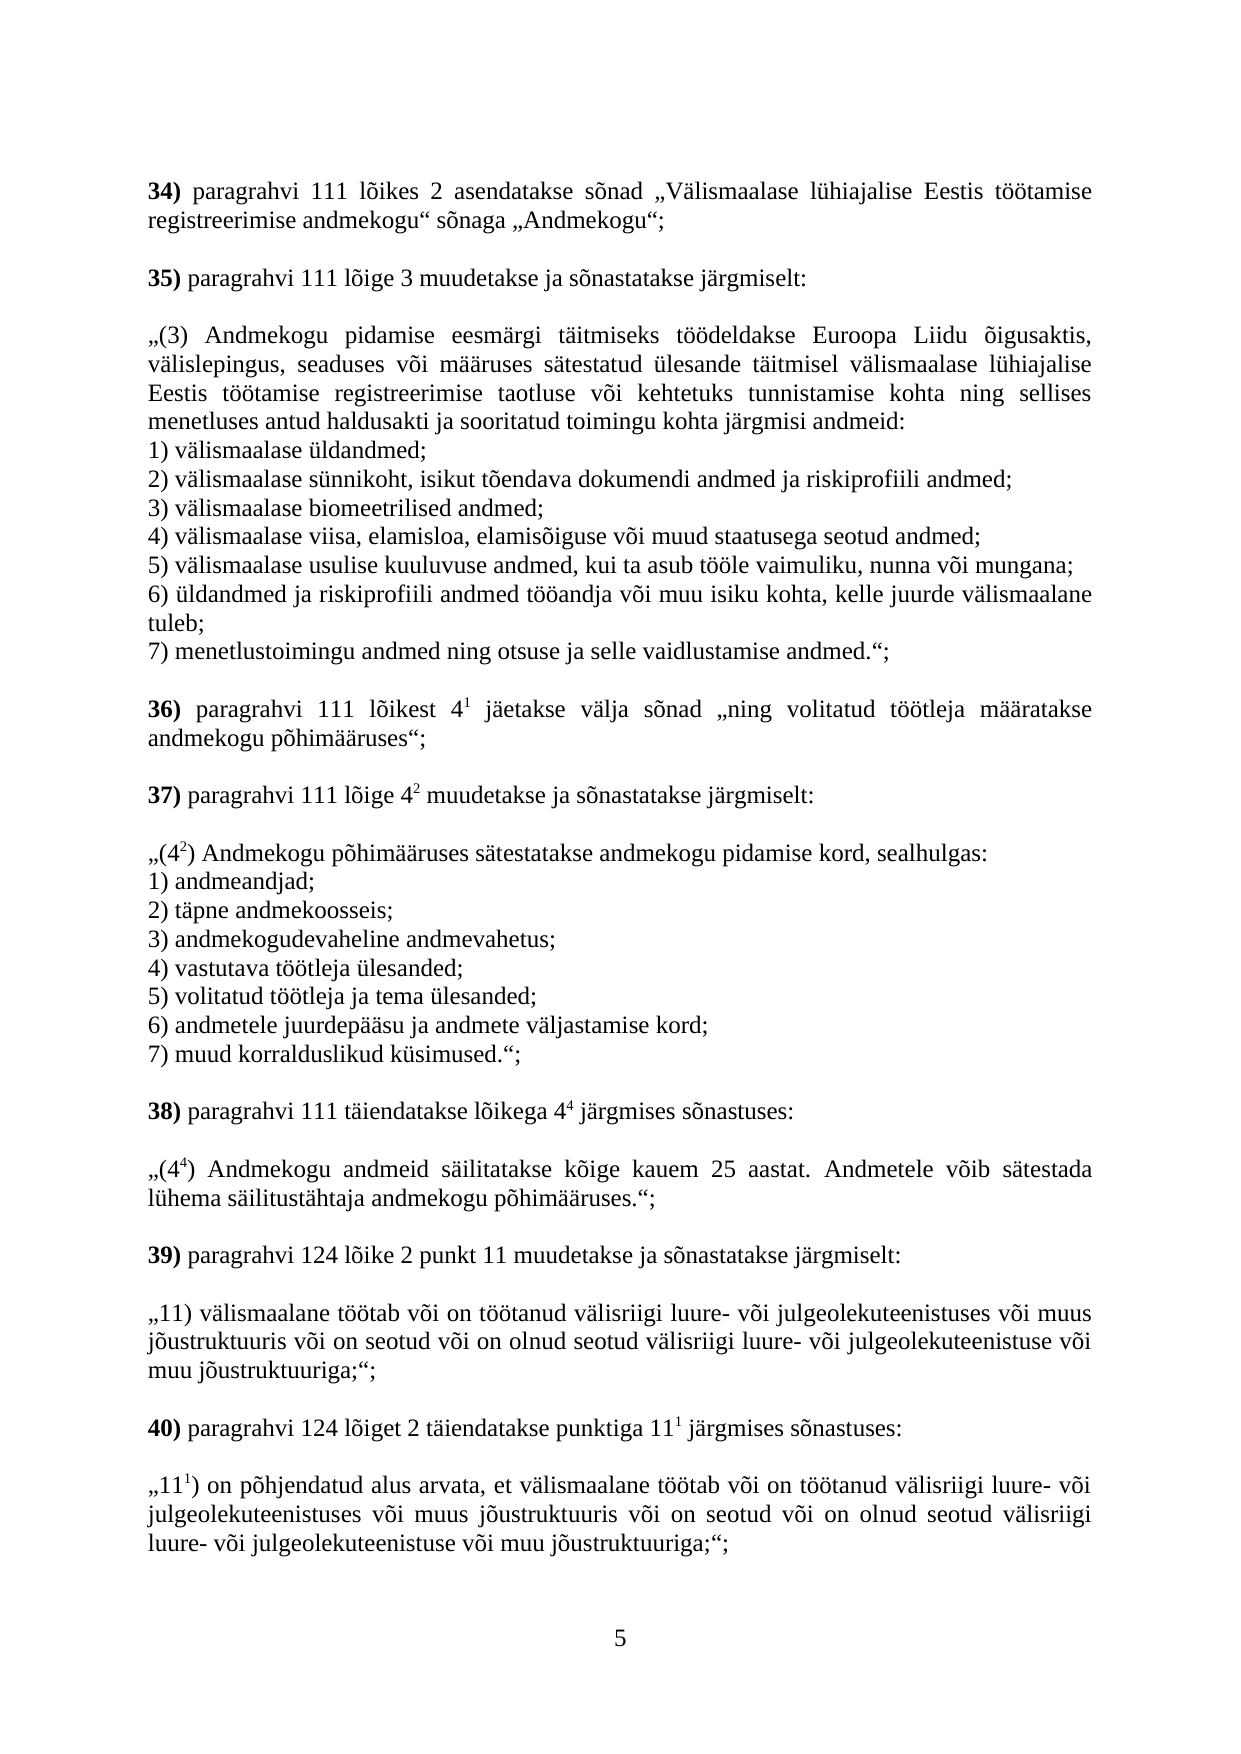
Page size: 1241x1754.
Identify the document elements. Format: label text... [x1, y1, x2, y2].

text 6) andmetele juurdepääsu ja andmete väljastamise kord; [148, 1010, 1093, 1039]
text 6) üldandmed ja riskiprofiili andmed tööandja või muu isiku kohta, kelle juurde välismaalane tuleb; [148, 579, 1093, 636]
text „(3) Andmekogu pidamise eesmärgi täitmiseks töödeldakse Euroopa Liidu õigusaktis, välislepingus, seaduses või määruses sätestatud ülesande täitmisel välismaalase lühiajalise Eestis töötamise registreerimise taotluse või kehtetuks tunnistamise kohta ning sellises menetluses antud haldusakti ja sooritatud toimingu kohta järgmisi andmeid: [148, 320, 1093, 435]
text 7) muud korralduslikud küsimused.“; [148, 1039, 1093, 1068]
text 36) paragrahvi 111 lõikest 41 jäetakse välja sõnad „ning volitatud töötleja määratakse andmekogu põhimääruses“; [148, 694, 1093, 751]
text 37) paragrahvi 111 lõige 42 muudetakse ja sõnastatakse järgmiselt: [148, 780, 1093, 809]
text „(42) Andmekogu põhimääruses sätestatakse andmekogu pidamise kord, sealhulgas: [148, 838, 1093, 866]
text 3) andmekogudevaheline andmevahetus; [148, 924, 1093, 953]
text „(44) Andmekogu andmeid säilitatakse kõige kauem 25 aastat. Andmetele võib sätestada lühema säilitustähtaja andmekogu põhimääruses.“; [148, 1154, 1093, 1211]
text 1) välismaalase üldandmed; [148, 435, 1093, 464]
text 3) välismaalase biomeetrilised andmed; [148, 493, 1093, 521]
text 40) paragrahvi 124 lõiget 2 täiendatakse punktiga 111 järgmises sõnastuses: [148, 1413, 1093, 1441]
text 2) täpne andmekoosseis; [148, 895, 1093, 924]
text 4) välismaalase viisa, elamisloa, elamisõiguse või muud staatusega seotud andmed; [148, 521, 1093, 550]
text 34) paragrahvi 111 lõikes 2 asendatakse sõnad „Välismaalase lühiajalise Eestis töötamise registreerimise andmekogu“ sõnaga „Andmekogu“; [148, 176, 1093, 234]
text 35) paragrahvi 111 lõige 3 muudetakse ja sõnastatakse järgmiselt: [148, 263, 1093, 291]
text „11) välismaalane töötab või on töötanud välisriigi luure- või julgeolekuteenistuses või muus jõustruktuuris või on seotud või on olnud seotud välisriigi luure- või julgeolekuteenistuse või muu jõustruktuuriga;“; [148, 1298, 1093, 1384]
text „111) on põhjendatud alus arvata, et välismaalane töötab või on töötanud välisriigi luure- või julgeolekuteenistuses või muus jõustruktuuris või on seotud või on olnud seotud välisriigi luure- või julgeolekuteenistuse või muu jõustruktuuriga;“; [148, 1470, 1093, 1556]
text 1) andmeandjad; [148, 866, 1093, 895]
text 7) menetlustoimingu andmed ning otsuse ja selle vaidlustamise andmed.“; [148, 636, 1093, 665]
text 4) vastutava töötleja ülesanded; [148, 953, 1093, 981]
text 5) välismaalase usulise kuuluvuse andmed, kui ta asub tööle vaimuliku, nunna või mungana; [148, 550, 1093, 579]
text 38) paragrahvi 111 täiendatakse lõikega 44 järgmises sõnastuses: [148, 1096, 1093, 1125]
text 2) välismaalase sünnikoht, isikut tõendava dokumendi andmed ja riskiprofiili andmed; [148, 464, 1093, 493]
text 39) paragrahvi 124 lõike 2 punkt 11 muudetakse ja sõnastatakse järgmiselt: [148, 1240, 1093, 1269]
text 5) volitatud töötleja ja tema ülesanded; [148, 981, 1093, 1010]
